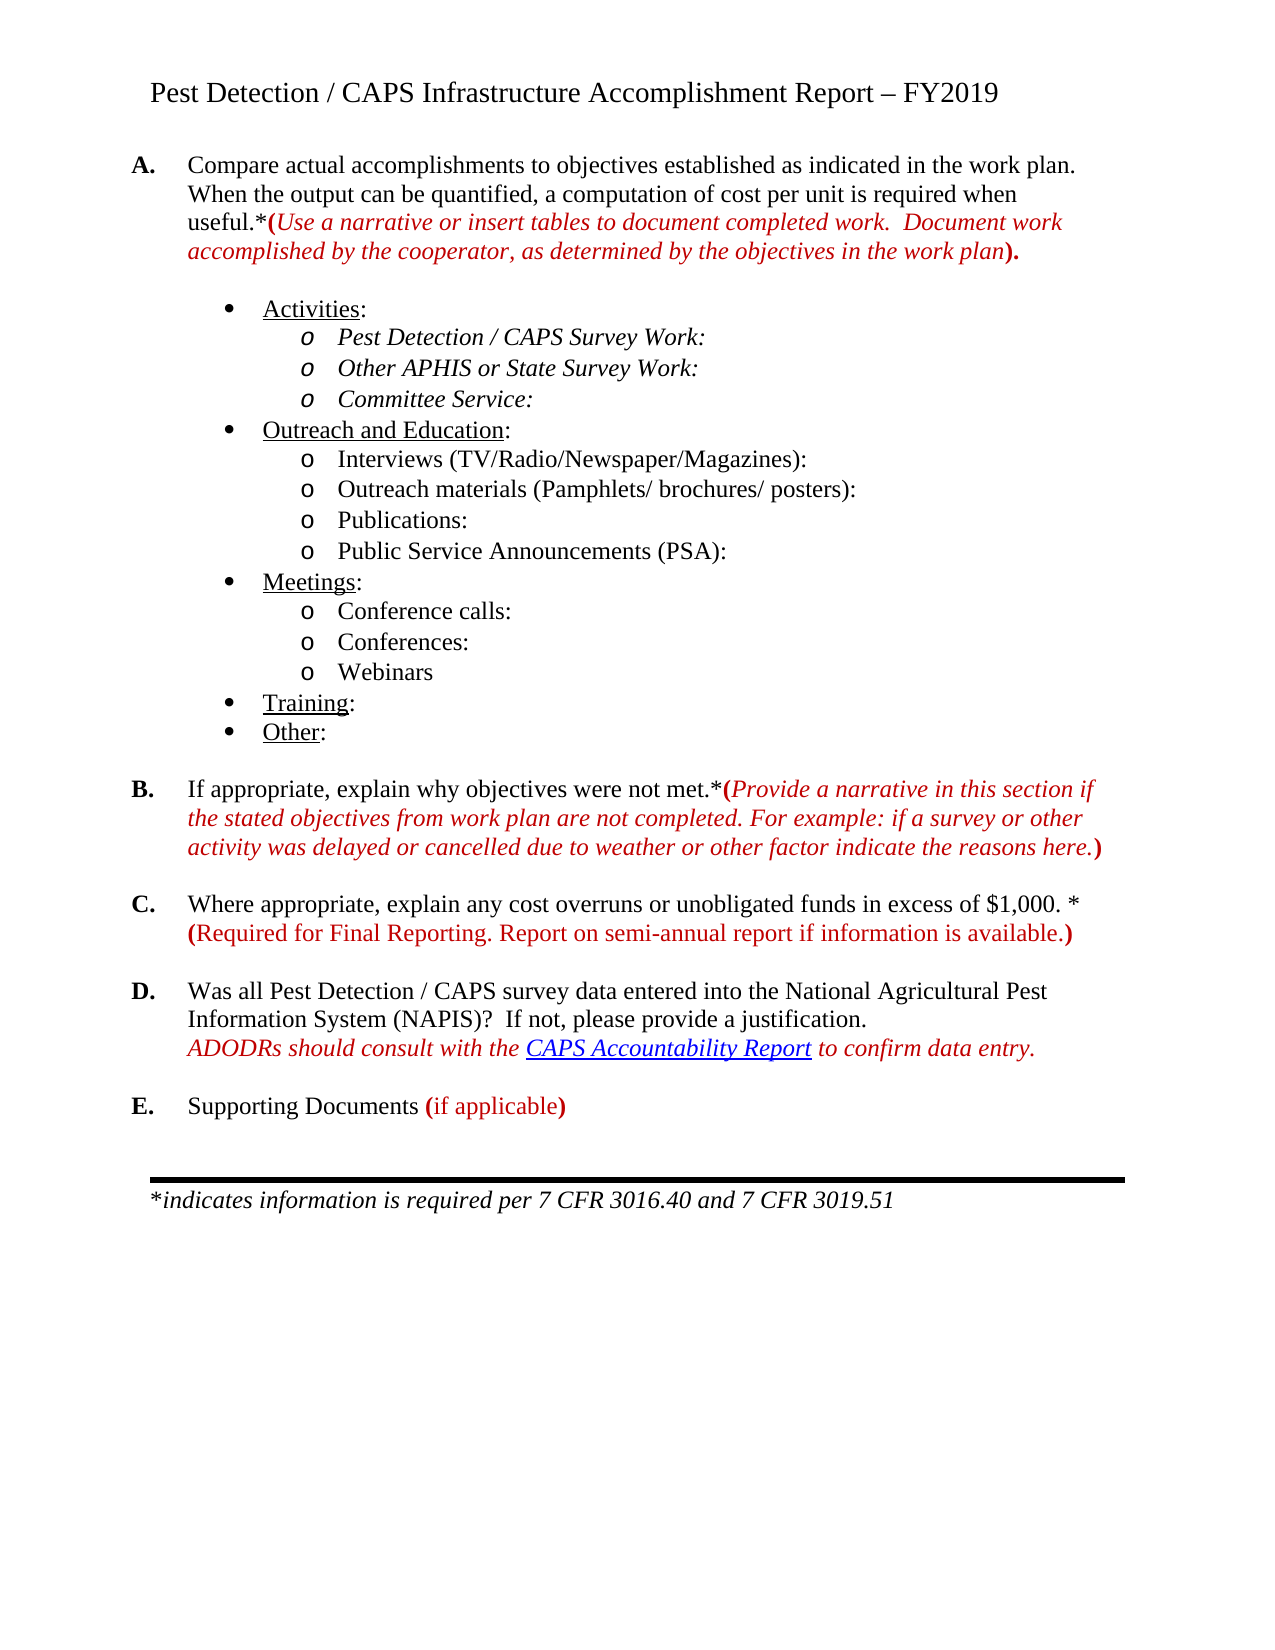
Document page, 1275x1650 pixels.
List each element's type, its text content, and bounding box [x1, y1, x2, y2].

list Conferences: [300, 627, 1125, 657]
list Training: [225, 688, 1125, 717]
list Meetings: [225, 567, 1125, 596]
list If appropriate, explain why objectives were not met.*(Provide a narrative in this section if the stated objectives from work plan are not completed. For example: if a survey or other activity was delayed or cancelled due to weather or other factor indicate the reasons here.) [131, 774, 1125, 861]
list Publications: [300, 505, 1125, 536]
list Outreach materials (Pamphlets/ brochures/ posters): [300, 474, 1125, 505]
list Compare actual accomplishments to objectives established as indicated in the work plan. When the output can be quantified, a computation of cost per unit is required when useful.*(Use a narrative or insert tables to document completed work. Document work accomplished by the cooperator, as determined by the objectives in the work plan). [131, 150, 1125, 265]
list Pest Detection / CAPS Survey Work: [300, 322, 1125, 353]
text *indicates information is required per 7 CFR 3016.40 and 7 CFR 3019.51 [150, 1183, 1125, 1214]
list Interviews (TV/Radio/Newspaper/Magazines): [300, 444, 1125, 474]
list Where appropriate, explain any cost overruns or unobligated funds in excess of $1,000. * (Required for Final Reporting. Report on semi-annual report if information is available.) [131, 889, 1125, 947]
list Other APHIS or State Survey Work: [300, 353, 1125, 384]
list Supporting Documents (if applicable) [131, 1091, 1125, 1119]
list Conference calls: [300, 596, 1125, 627]
list Was all Pest Detection / CAPS survey data entered into the National Agricultural Pest Information System (NAPIS)? If not, please provide a justification. [131, 976, 1125, 1033]
list Outreach and Education: [225, 415, 1125, 444]
list Other: [225, 717, 1125, 746]
list Public Service Announcements (PSA): [300, 536, 1125, 567]
list Committee Service: [300, 384, 1125, 415]
list Webinars [300, 657, 1125, 688]
text ADODRs should consult with the CAPS Accountability Report to confirm data entry. [187, 1033, 1125, 1062]
list Activities: [225, 294, 1125, 322]
